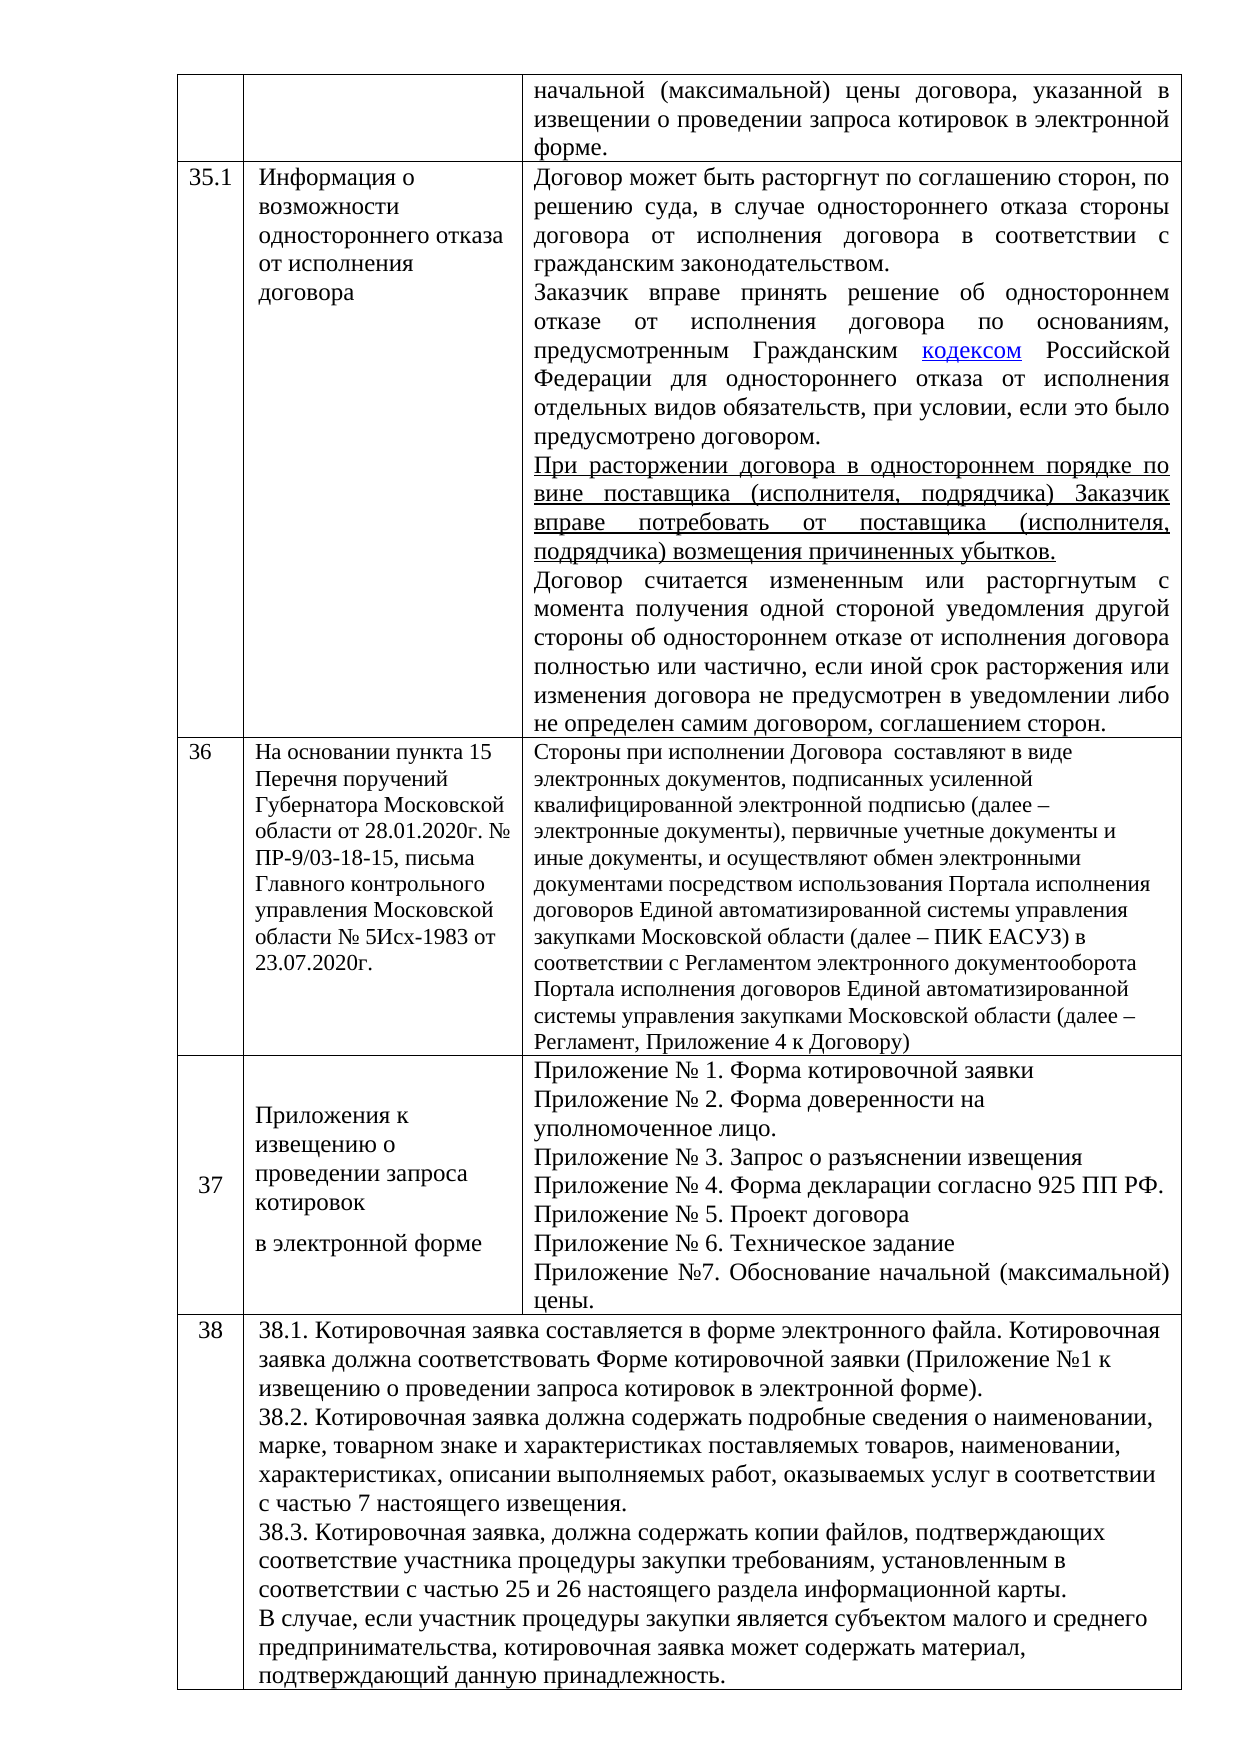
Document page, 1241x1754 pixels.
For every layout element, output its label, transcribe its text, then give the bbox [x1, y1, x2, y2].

table_cell Информация о возможности одностороннего отказа от исполнения договора [244, 162, 522, 737]
table_cell На основании пункта 15 Перечня поручений Губернатора Московской области от 28.01.2020г. № ПР-9/03-18-15, письма Главного контрольного управления Московской области № 5Исх-1983 от 23.07.2020г. [244, 738, 522, 1054]
table_cell 35.1 [178, 162, 243, 737]
table_cell 36 [178, 738, 243, 1054]
table_cell 35 [178, 75, 243, 161]
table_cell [523, 75, 1181, 161]
table_cell Приложение № 1. Форма котировочной заявки Приложение № 2. Форма доверенности на уполномоченное лицо. Приложение № 3. Запрос о разъяснении извещения Приложение № 4. Форма декларации согласно 925 ПП РФ. Приложение № 5. Проект договора Приложение № 6. Техническое задание Приложение №7. Обоснование начальной (максимальной) цены. [523, 1056, 1181, 1314]
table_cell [244, 1315, 1181, 1689]
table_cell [244, 75, 522, 161]
table_cell Стороны при исполнении Договора составляют в виде электронных документов, подписанных усиленной квалифицированной электронной подписью (далее – электронные документы), первичные учетные документы и иные документы, и осуществляют обмен электронными документами посредством использования Портала исполнения договоров Единой автоматизированной системы управления закупками Московской области (далее – ПИК ЕАСУЗ) в соответствии с Регламентом электронного документооборота Портала исполнения договоров Единой автоматизированной системы управления закупками Московской области (далее – Регламент, Приложение 4 к Договору) [523, 738, 1181, 1054]
table_cell 38 [178, 1315, 243, 1689]
table_cell 37 [178, 1056, 243, 1314]
table_cell Приложения к извещению о проведении запроса котировок в электронной форме [244, 1056, 522, 1314]
table_cell Договор может быть расторгнут по соглашению сторон, по решению суда, в случае одностороннего отказа стороны договора от исполнения договора в соответствии с гражданским законодательством. Заказчик вправе принять решение об одностороннем отказе от исполнения договора по основаниям, предусмотренным Гражданским кодексом Российской Федерации для одностороннего отказа от исполнения отдельных видов обязательств, при условии, если это было предусмотрено договором. При расторжении договора в одностороннем порядке по вине поставщика (исполнителя, подрядчика) Заказчик вправе потребовать от поставщика (исполнителя, подрядчика) возмещения причиненных убытков. Договор считается измененным или расторгнутым с момента получения одной стороной уведомления другой стороны об одностороннем отказе от исполнения договора полностью или частично, если иной срок расторжения или изменения договора не предусмотрен в уведомлении либо не определен самим договором, соглашением сторон. [523, 162, 1181, 737]
